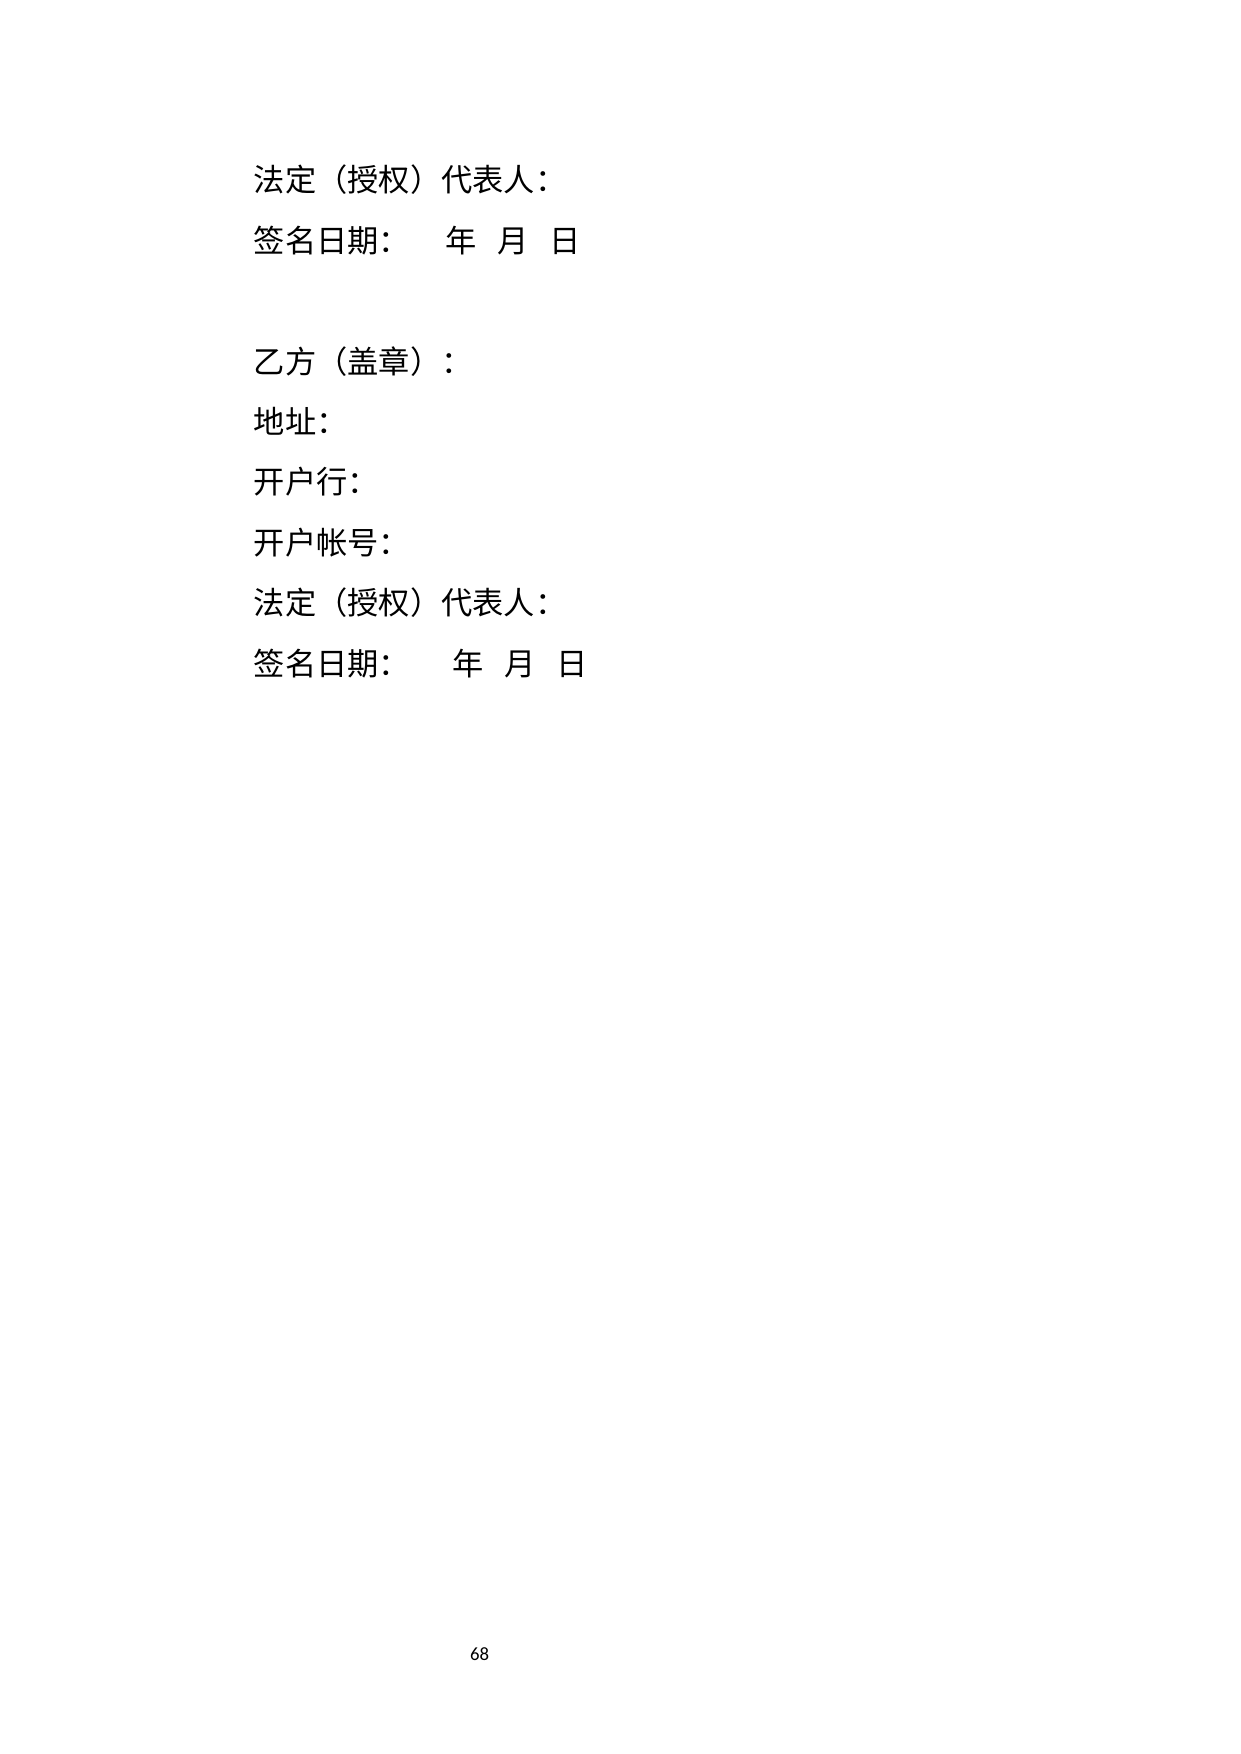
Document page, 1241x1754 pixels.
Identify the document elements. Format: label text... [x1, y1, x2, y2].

text 地址： [187, 395, 1053, 443]
text 法定（授权）代表人： [187, 153, 1053, 201]
text 签名日期： 年 月 日 [187, 214, 1053, 262]
text 签名日期： 年 月 日 [187, 637, 1053, 685]
text 法定（授权）代表人： [187, 576, 1053, 624]
text 乙方（盖章）： [187, 335, 1053, 383]
text 开户帐号： [187, 516, 1053, 564]
text 开户行： [187, 456, 1053, 503]
